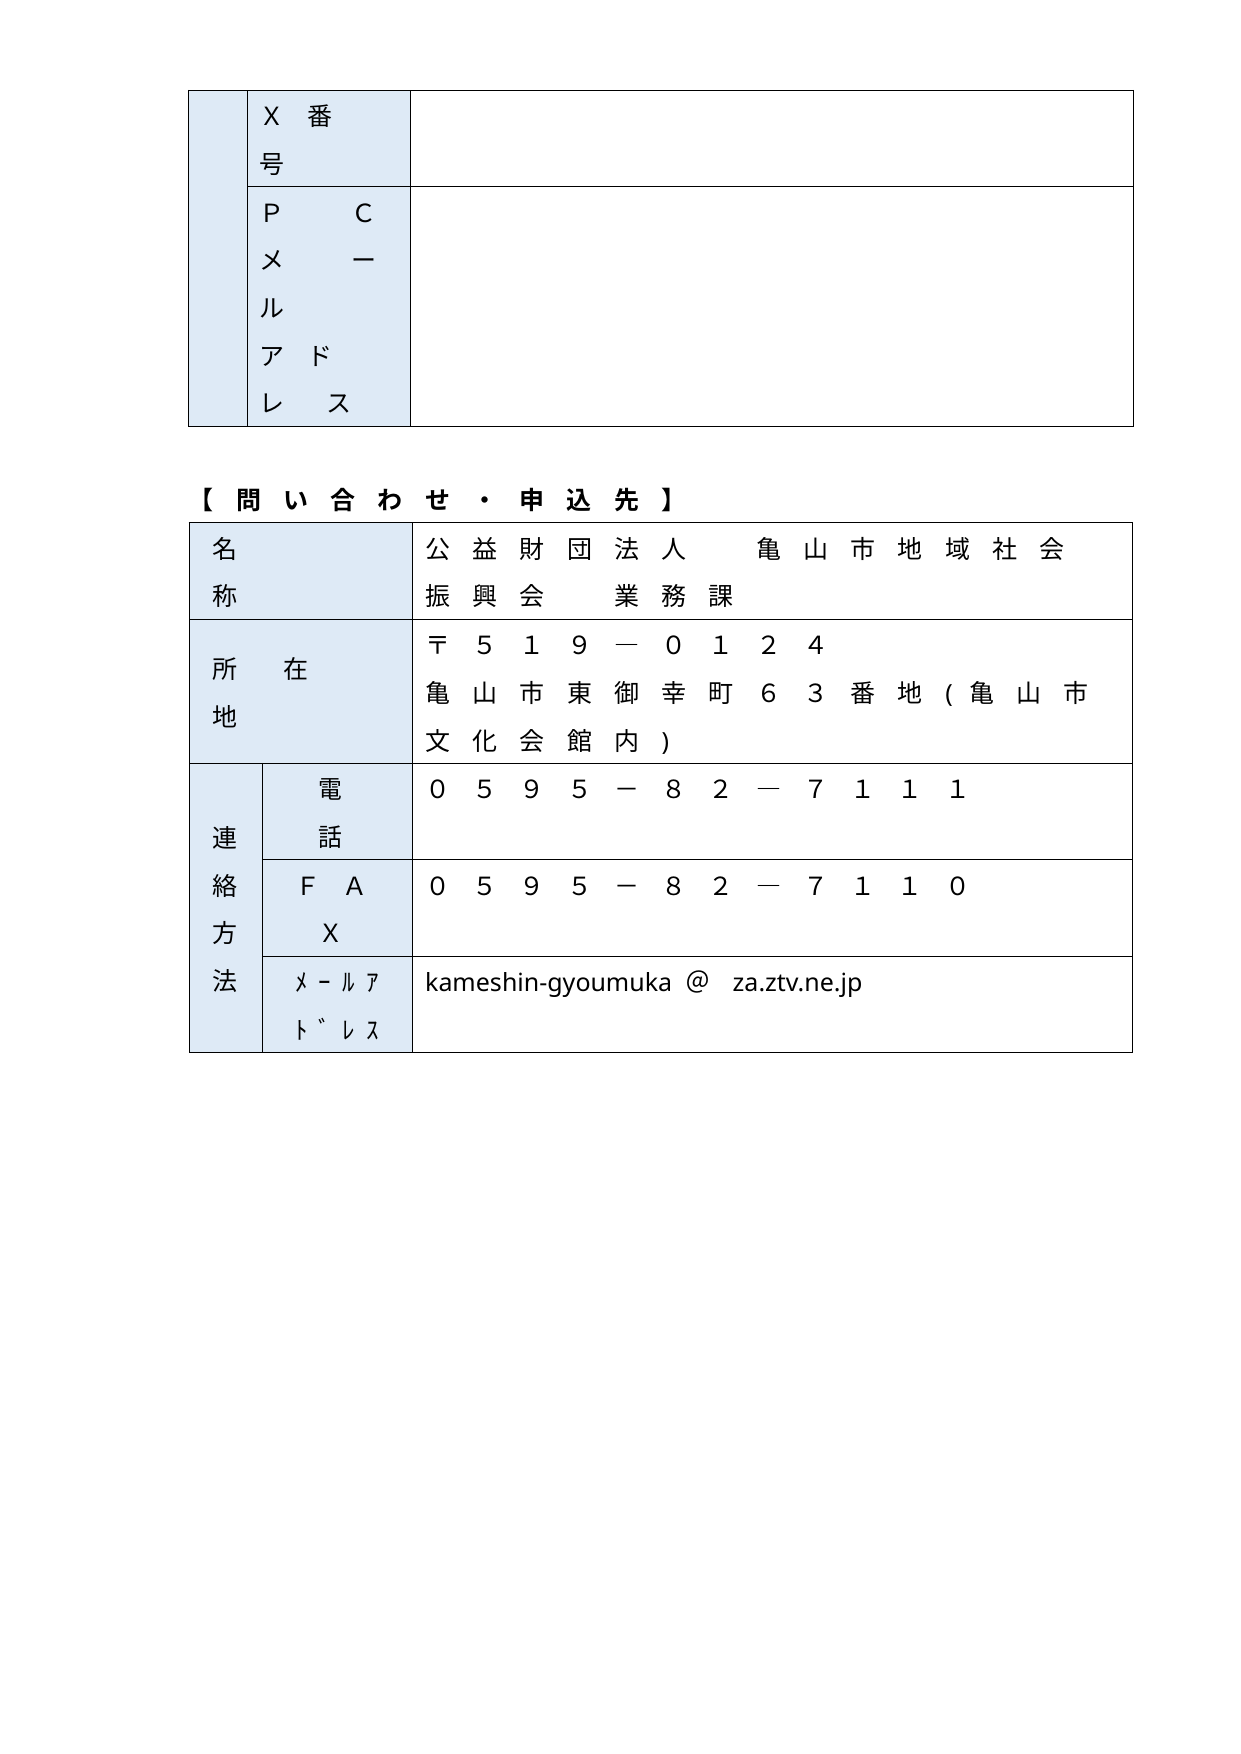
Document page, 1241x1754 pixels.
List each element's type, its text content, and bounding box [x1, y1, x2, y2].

table_header 公益財団法人 亀山市地域社会振興会 業務課 [413, 523, 1132, 619]
table_cell ﾒｰﾙｱﾄﾞﾚｽ [263, 957, 412, 1052]
table_cell ＦＡＸ番号 [248, 91, 410, 186]
text 【問い合わせ・申込先】 [188, 474, 1111, 522]
table_cell ０５９５－８２―７１１０ [413, 860, 1132, 956]
table_header 名称 [190, 523, 412, 619]
table_cell ＰＣメール アドレス [248, 187, 410, 426]
table_cell 電 話 [263, 764, 412, 859]
table_cell 所在地 [190, 620, 412, 763]
table_cell ０５９５－８２―７１１１ [413, 764, 1132, 859]
table_cell 連絡方法 [190, 764, 262, 1052]
table_cell kameshin-gyoumuka＠za.ztv.ne.jp [413, 957, 1132, 1052]
table_cell [411, 91, 1133, 186]
table_cell ＦＡＸ [263, 860, 412, 956]
table_cell [411, 187, 1133, 426]
table_cell 〒５１９―０１２４ 亀山市東御幸町６３番地(亀山市文化会館内) [413, 620, 1132, 763]
